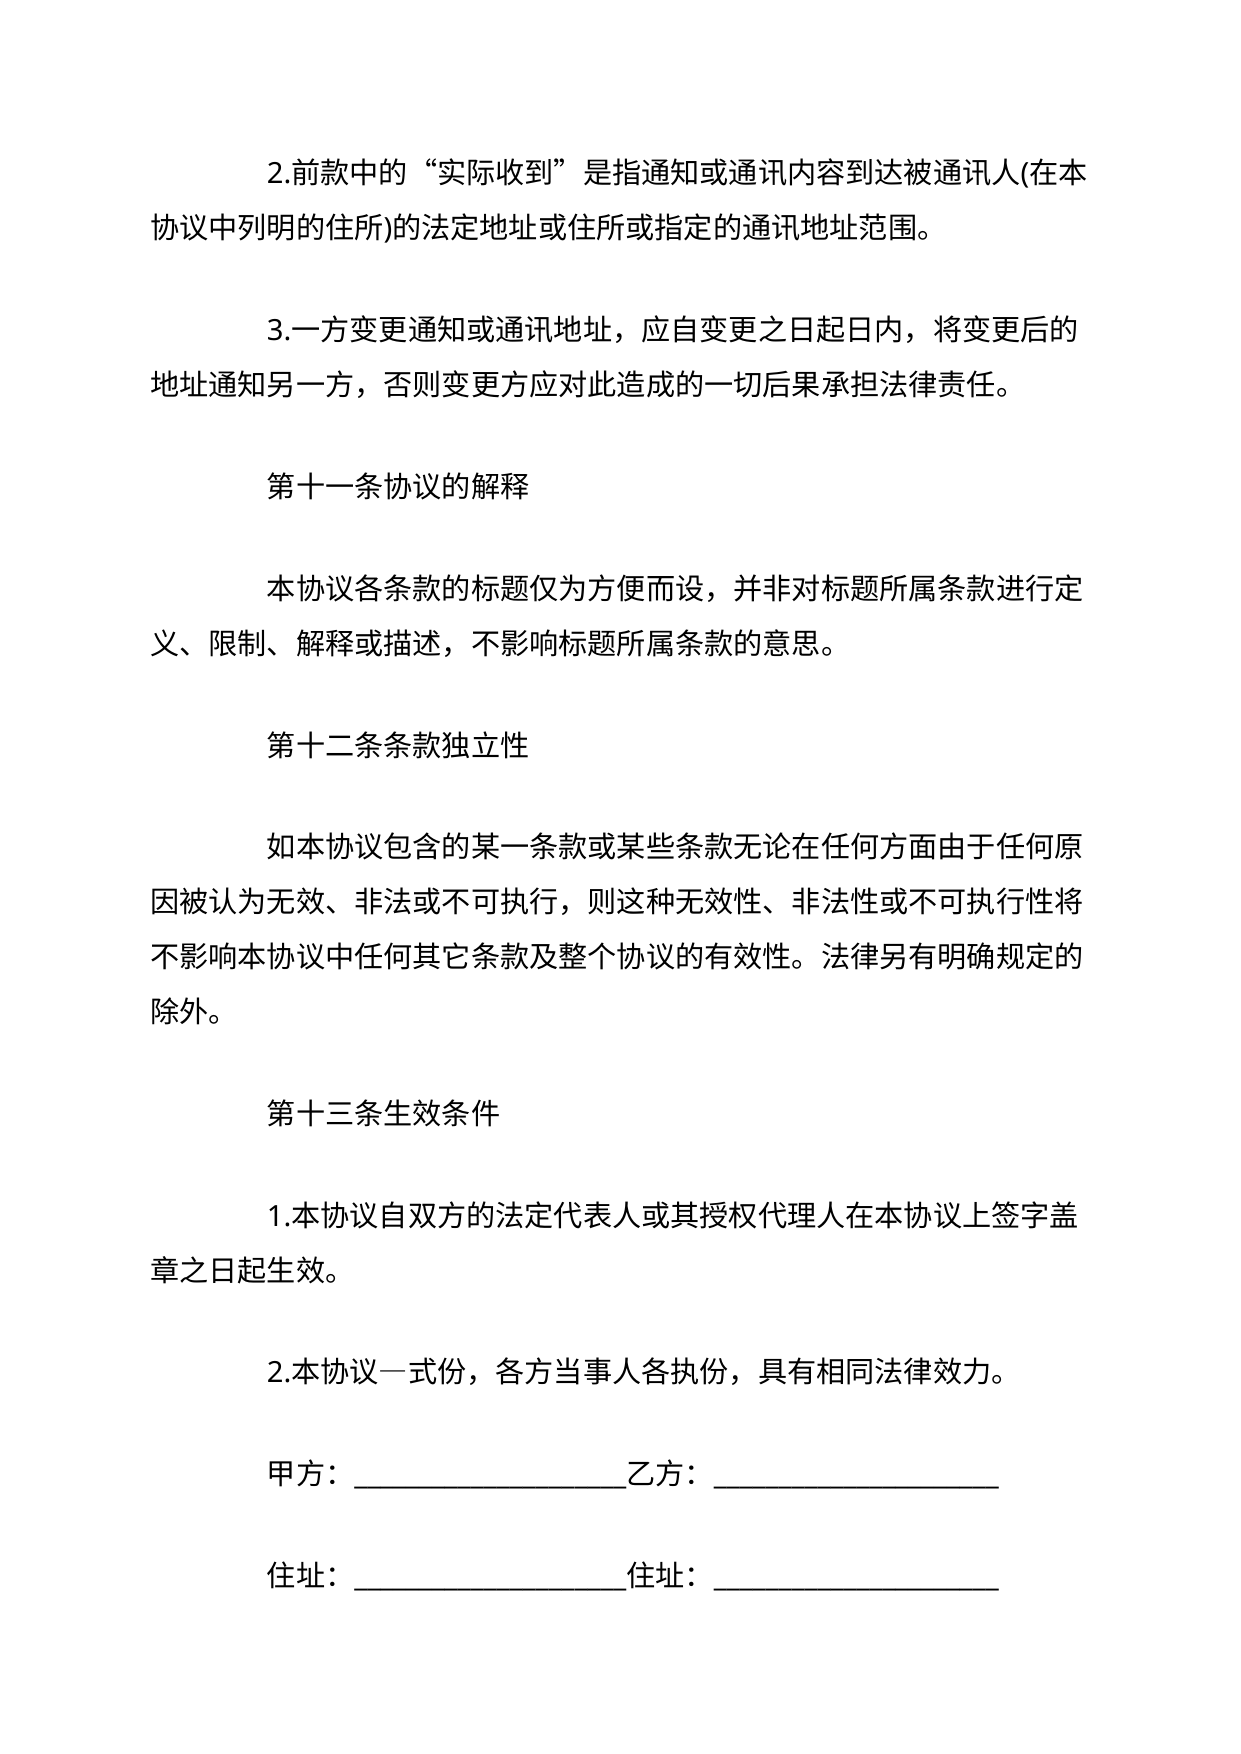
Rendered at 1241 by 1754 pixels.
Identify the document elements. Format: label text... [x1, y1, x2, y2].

text 第十二条条款独立性 [150, 722, 1090, 764]
text 如本协议包含的某一条款或某些条款无论在任何方面由于任何原因被认为无效、非法或不可执行，则这种无效性、非法性或不可执行性将不影响本协议中任何其它条款及整个协议的有效性。法律另有明确规定的除外。 [150, 824, 1090, 1031]
text 2.前款中的“实际收到”是指通知或通讯内容到达被通讯人(在本协议中列明的住所)的法定地址或住所或指定的通讯地址范围。 [150, 150, 1090, 247]
text 本协议各条款的标题仅为方便而设，并非对标题所属条款进行定义、限制、解释或描述，不影响标题所属条款的意思。 [150, 566, 1090, 663]
text 1.本协议自双方的法定代表人或其授权代理人在本协议上签字盖章之日起生效。 [150, 1192, 1090, 1289]
text 2.本协议—式份，各方当事人各执份，具有相同法律效力。 [150, 1349, 1090, 1391]
text 甲方：_____________________乙方：______________________ [150, 1451, 1090, 1493]
text 住址：_____________________住址：______________________ [150, 1553, 1090, 1595]
text 3.一方变更通知或通讯地址，应自变更之日起日内，将变更后的地址通知另一方，否则变更方应对此造成的一切后果承担法律责任。 [150, 307, 1090, 404]
text 第十一条协议的解释 [150, 464, 1090, 506]
text 第十三条生效条件 [150, 1090, 1090, 1133]
